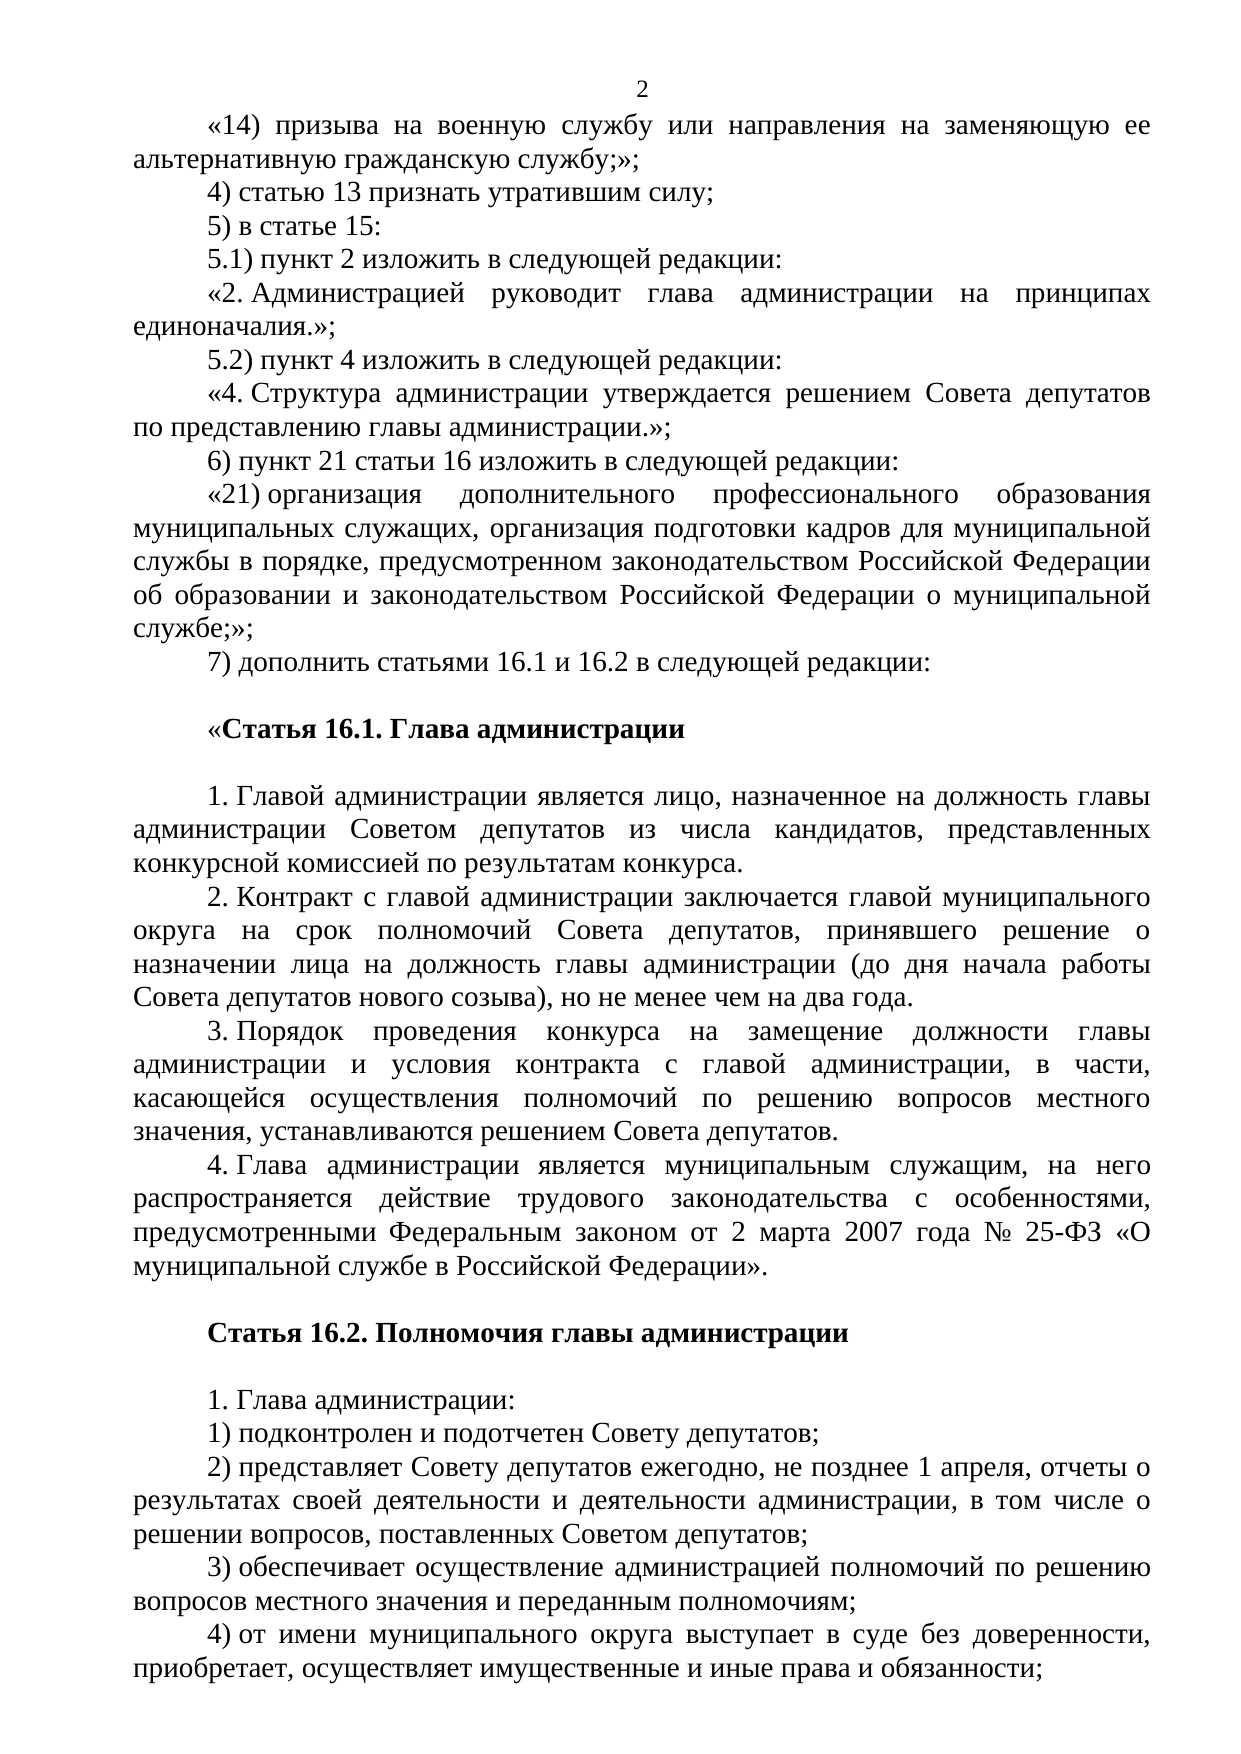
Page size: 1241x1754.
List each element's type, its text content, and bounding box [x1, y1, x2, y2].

text Статья 16.2. Полномочия главы администрации [133, 1315, 1152, 1348]
text «14) призыва на военную службу или направления на заменяющую ее альтернативную гражданскую службу;»; [133, 107, 1152, 174]
text 7) дополнить статьями 16.1 и 16.2 в следующей редакции: [133, 644, 1152, 677]
text 4) от имени муниципального округа выступает в суде без доверенности, приобретает, осуществляет имущественные и иные права и обязанности; [133, 1617, 1152, 1684]
text 3. Порядок проведения конкурса на замещение должности главы администрации и условия контракта с главой администрации, в части, касающейся осуществления полномочий по решению вопросов местного значения, устанавливаются решением Совета депутатов. [133, 1013, 1152, 1147]
text «Статья 16.1. Глава администрации [133, 711, 1152, 744]
text 1. Главой администрации является лицо, назначенное на должность главы администрации Советом депутатов из числа кандидатов, представленных конкурсной комиссией по результатам конкурса. [133, 778, 1152, 879]
text «2. Администрацией руководит глава администрации на принципах единоначалия.»; [133, 275, 1152, 342]
text 2. Контракт с главой администрации заключается главой муниципального округа на срок полномочий Совета депутатов, принявшего решение о назначении лица на должность главы администрации (до дня начала работы Совета депутатов нового созыва), но не менее чем на два года. [133, 879, 1152, 1013]
text 4. Глава администрации является муниципальным служащим, на него распространяется действие трудового законодательства с особенностями, предусмотренными Федеральным законом от 2 марта 2007 года № 25-ФЗ «О муниципальной службе в Российской Федерации». [133, 1147, 1152, 1281]
text 5.1) пункт 2 изложить в следующей редакции: [133, 241, 1152, 275]
text 1. Глава администрации: [133, 1382, 1152, 1415]
text «21) организация дополнительного профессионального образования муниципальных служащих, организация подготовки кадров для муниципальной службы в порядке, предусмотренном законодательством Российской Федерации об образовании и законодательством Российской Федерации о муниципальной службе;»; [133, 476, 1152, 644]
text 6) пункт 21 статьи 16 изложить в следующей редакции: [133, 443, 1152, 476]
text 5.2) пункт 4 изложить в следующей редакции: [133, 342, 1152, 376]
text 2) представляет Совету депутатов ежегодно, не позднее 1 апреля, отчеты о результатах своей деятельности и деятельности администрации, в том числе о решении вопросов, поставленных Советом депутатов; [133, 1449, 1152, 1549]
text 4) статью 13 признать утратившим силу; [133, 174, 1152, 208]
text 3) обеспечивает осуществление администрацией полномочий по решению вопросов местного значения и переданным полномочиям; [133, 1549, 1152, 1617]
text 5) в статье 15: [133, 208, 1152, 241]
text «4. Структура администрации утверждается решением Совета депутатов по представлению главы администрации.»; [133, 376, 1152, 443]
text 1) подконтролен и подотчетен Совету депутатов; [133, 1415, 1152, 1449]
